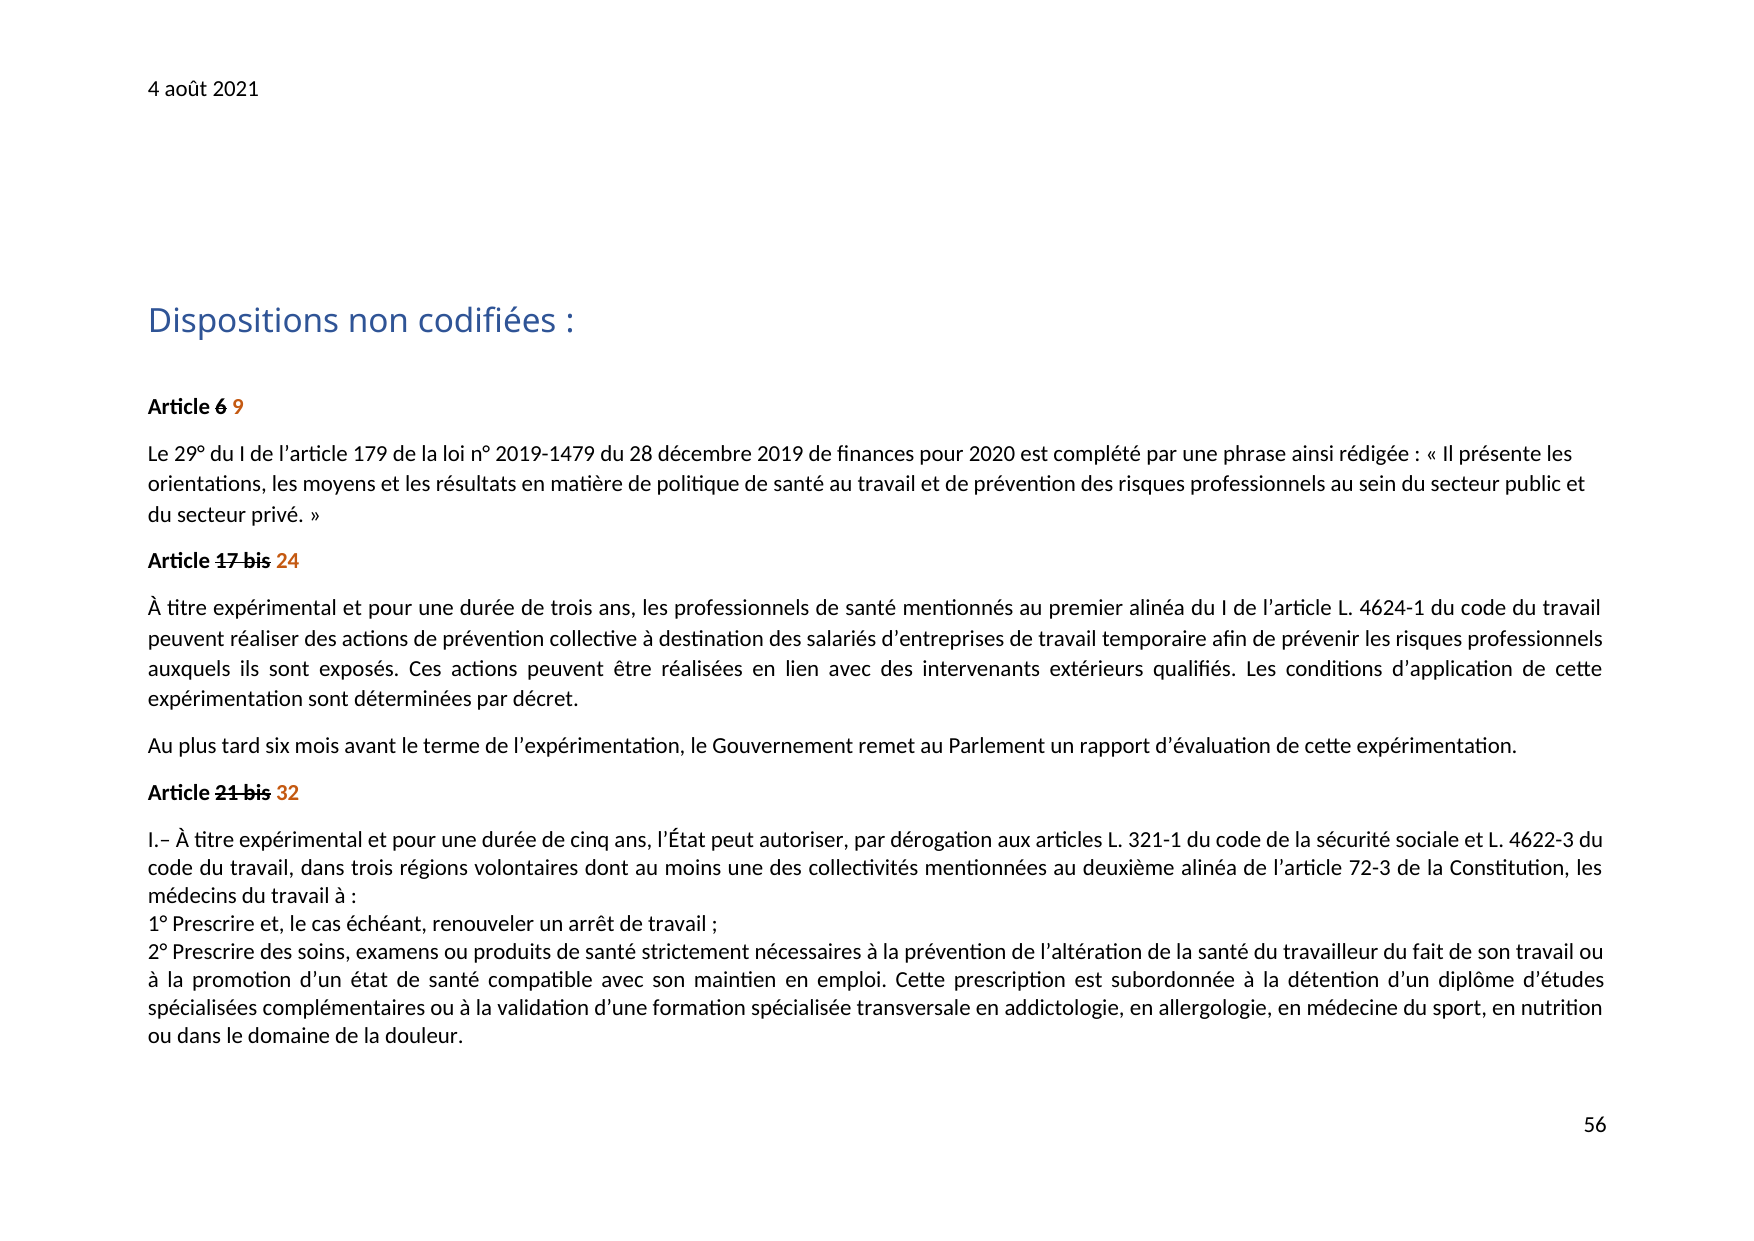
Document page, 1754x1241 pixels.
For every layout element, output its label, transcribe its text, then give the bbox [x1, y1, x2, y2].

text Article 17 bis 24 [148, 547, 1606, 574]
text 2° Prescrire des soins, examens ou produits de santé strictement nécessaires à la prévention de l’altération de la santé du travailleur du fait de son travail ou à la promotion d’un état de santé compatible avec son maintien en emploi. Cette prescription est subordonnée à la détention d’un diplôme d’études spécialisées complémentaires ou à la validation d’une formation spécialisée transversale en addictologie, en allergologie, en médecine du sport, en nutrition ou dans le domaine de la douleur. [148, 937, 1606, 1049]
text Au plus tard six mois avant le terme de l’expérimentation, le Gouvernement remet au Parlement un rapport d’évaluation de cette expérimentation. [148, 731, 1606, 759]
text À titre expérimental et pour une durée de trois ans, les professionnels de santé mentionnés au premier alinéa du I de l’article L. 4624-1 du code du travail peuvent réaliser des actions de prévention collective à destination des salariés d’entreprises de travail temporaire afin de prévenir les risques professionnels auxquels ils sont exposés. Ces actions peuvent être réalisées en lien avec des intervenants extérieurs qualifiés. Les conditions d’application de cette expérimentation sont déterminées par décret. [148, 593, 1606, 712]
text Le 29° du I de l’article 179 de la loi n° 2019-1479 du 28 décembre 2019 de finances pour 2020 est complété par une phrase ainsi rédigée : « Il présente les orientations, les moyens et les résultats en matière de politique de santé au travail et de prévention des risques professionnels au sein du secteur public et du secteur privé. » [148, 439, 1606, 528]
text I.– À titre expérimental et pour une durée de cinq ans, l’État peut autoriser, par dérogation aux articles L. 321-1 du code de la sécurité sociale et L. 4622-3 du code du travail, dans trois régions volontaires dont au moins une des collectivités mentionnées au deuxième alinéa de l’article 72-3 de la Constitution, les médecins du travail à : [148, 825, 1606, 909]
subtitle Dispositions non codifiées : [148, 297, 1606, 342]
text Article 6 9 [148, 392, 1606, 420]
text 1° Prescrire et, le cas échéant, renouveler un arrêt de travail ; [148, 909, 1606, 937]
text Article 21 bis 32 [148, 778, 1606, 806]
